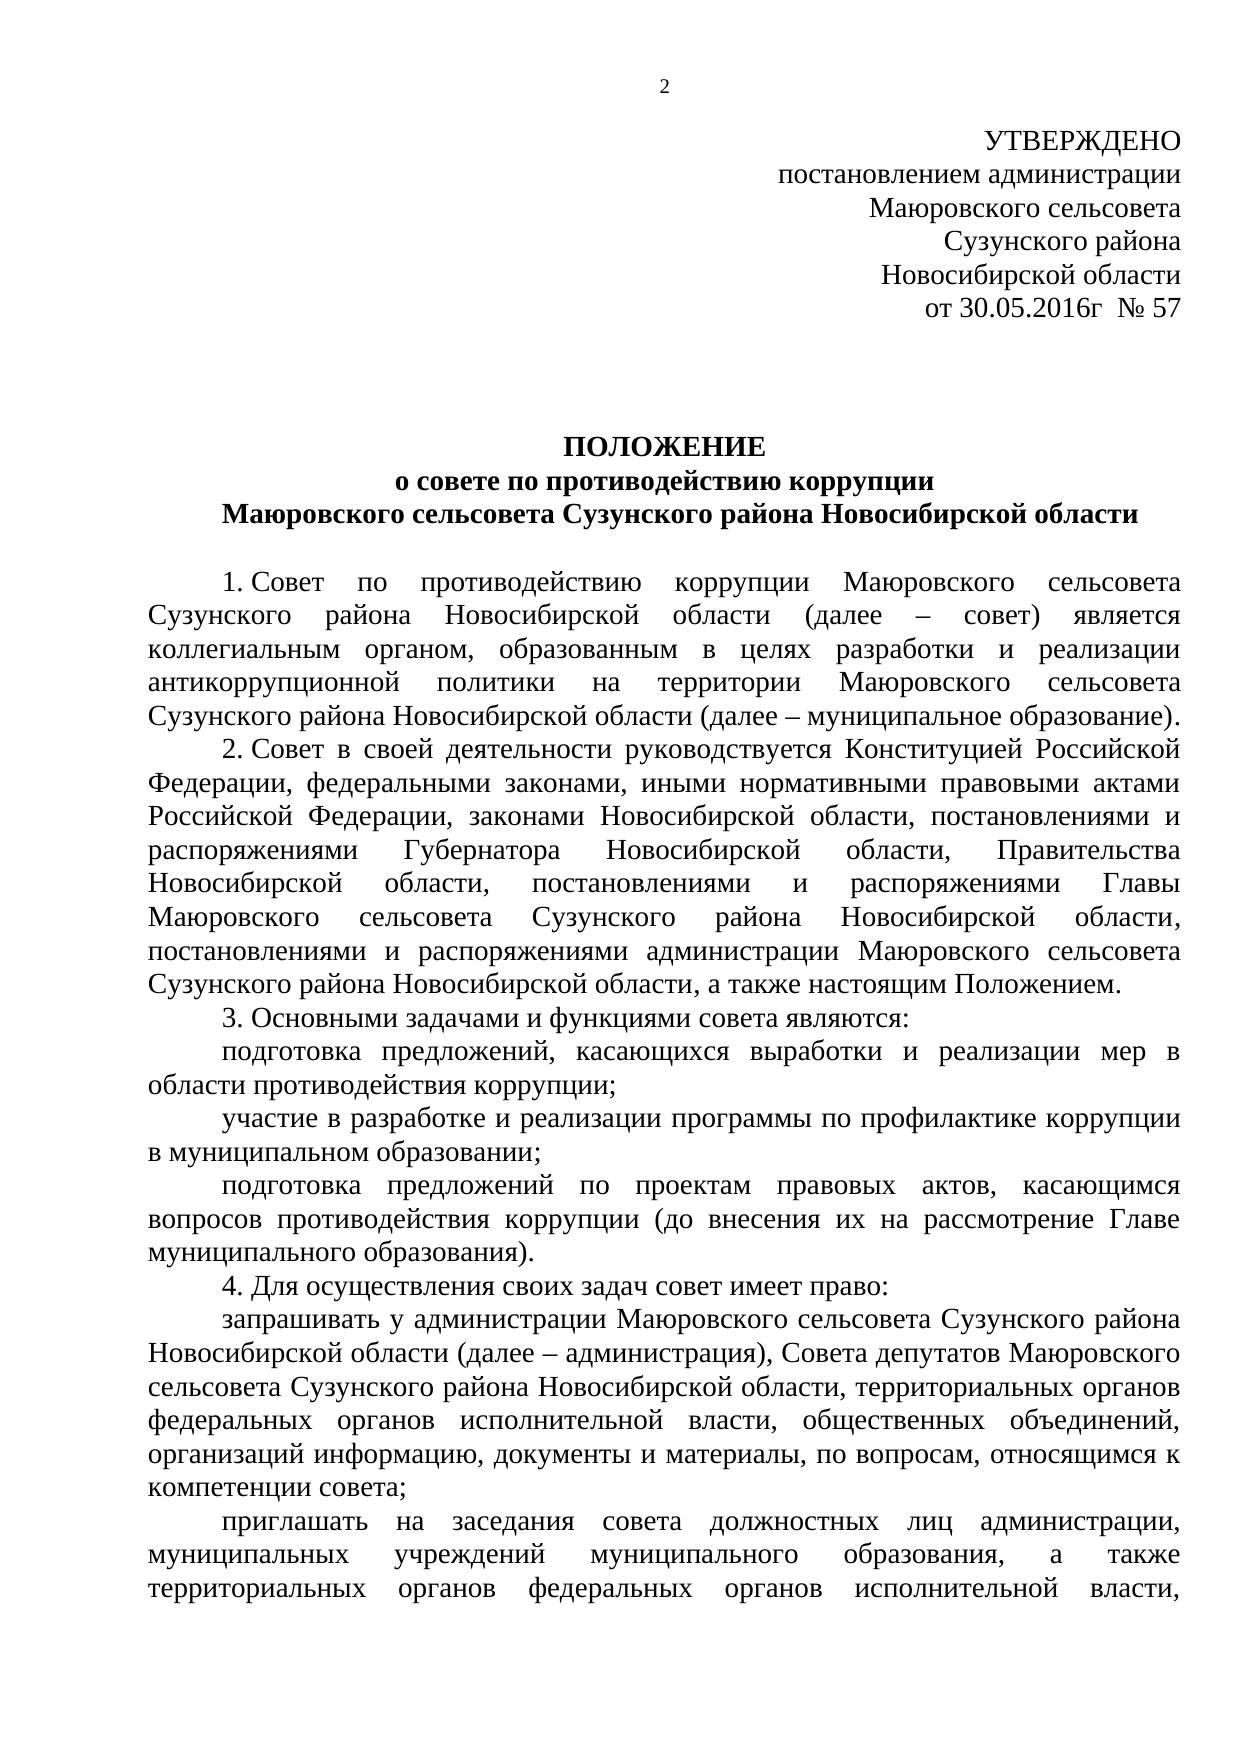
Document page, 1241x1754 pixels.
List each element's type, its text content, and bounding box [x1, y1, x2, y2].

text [148, 1503, 1181, 1603]
text УТВЕРЖДЕНО [768, 123, 1181, 156]
text подготовка предложений, касающихся выработки и реализации мер в области противодействия коррупции; [148, 1033, 1181, 1100]
text Новосибирской области [768, 257, 1181, 290]
text 3. Основными задачами и функциями совета являются: [148, 1000, 1181, 1033]
text постановлением администрации Маюровского сельсовета Сузунского района [768, 156, 1181, 257]
text от 30.05.2016г № 57 [766, 290, 1181, 324]
text о совете по противодействию коррупции [148, 463, 1181, 497]
text Маюровского сельсовета Сузунского района Новосибирской области [148, 497, 1181, 530]
text 4. Для осуществления своих задач совет имеет право: [148, 1268, 1181, 1302]
text подготовка предложений по проектам правовых актов, касающимся вопросов противодействия коррупции (до внесения их на рассмотрение Главе муниципального образования). [148, 1167, 1181, 1268]
text запрашивать у администрации Маюровского сельсовета Сузунского района Новосибирской области (далее – администрация), Совета депутатов Маюровского сельсовета Сузунского района Новосибирской области, территориальных органов федеральных органов исполнительной власти, общественных объединений, организаций информацию, документы и материалы, по вопросам, относящимся к компетенции совета; [148, 1302, 1181, 1503]
text 1. Совет по противодействию коррупции Маюровского сельсовета Сузунского района Новосибирской области (далее – совет) является коллегиальным органом, образованным в целях разработки и реализации антикоррупционной политики на территории Маюровского сельсовета Сузунского района Новосибирской области (далее – муниципальное образование). [148, 564, 1181, 731]
text 2. Совет в своей деятельности руководствуется Конституцией Российской Федерации, федеральными законами, иными нормативными правовыми актами Российской Федерации, законами Новосибирской области, постановлениями и распоряжениями Губернатора Новосибирской области, Правительства Новосибирской области, постановлениями и распоряжениями Главы Маюровского сельсовета Сузунского района Новосибирской области, постановлениями и распоряжениями администрации Маюровского сельсовета Сузунского района Новосибирской области, а также настоящим Положением. [148, 731, 1181, 1000]
title участие в разработке и реализации программы по профилактике коррупции в муниципальном образовании; [148, 1100, 1181, 1167]
text ПОЛОЖЕНИЕ [148, 429, 1181, 463]
